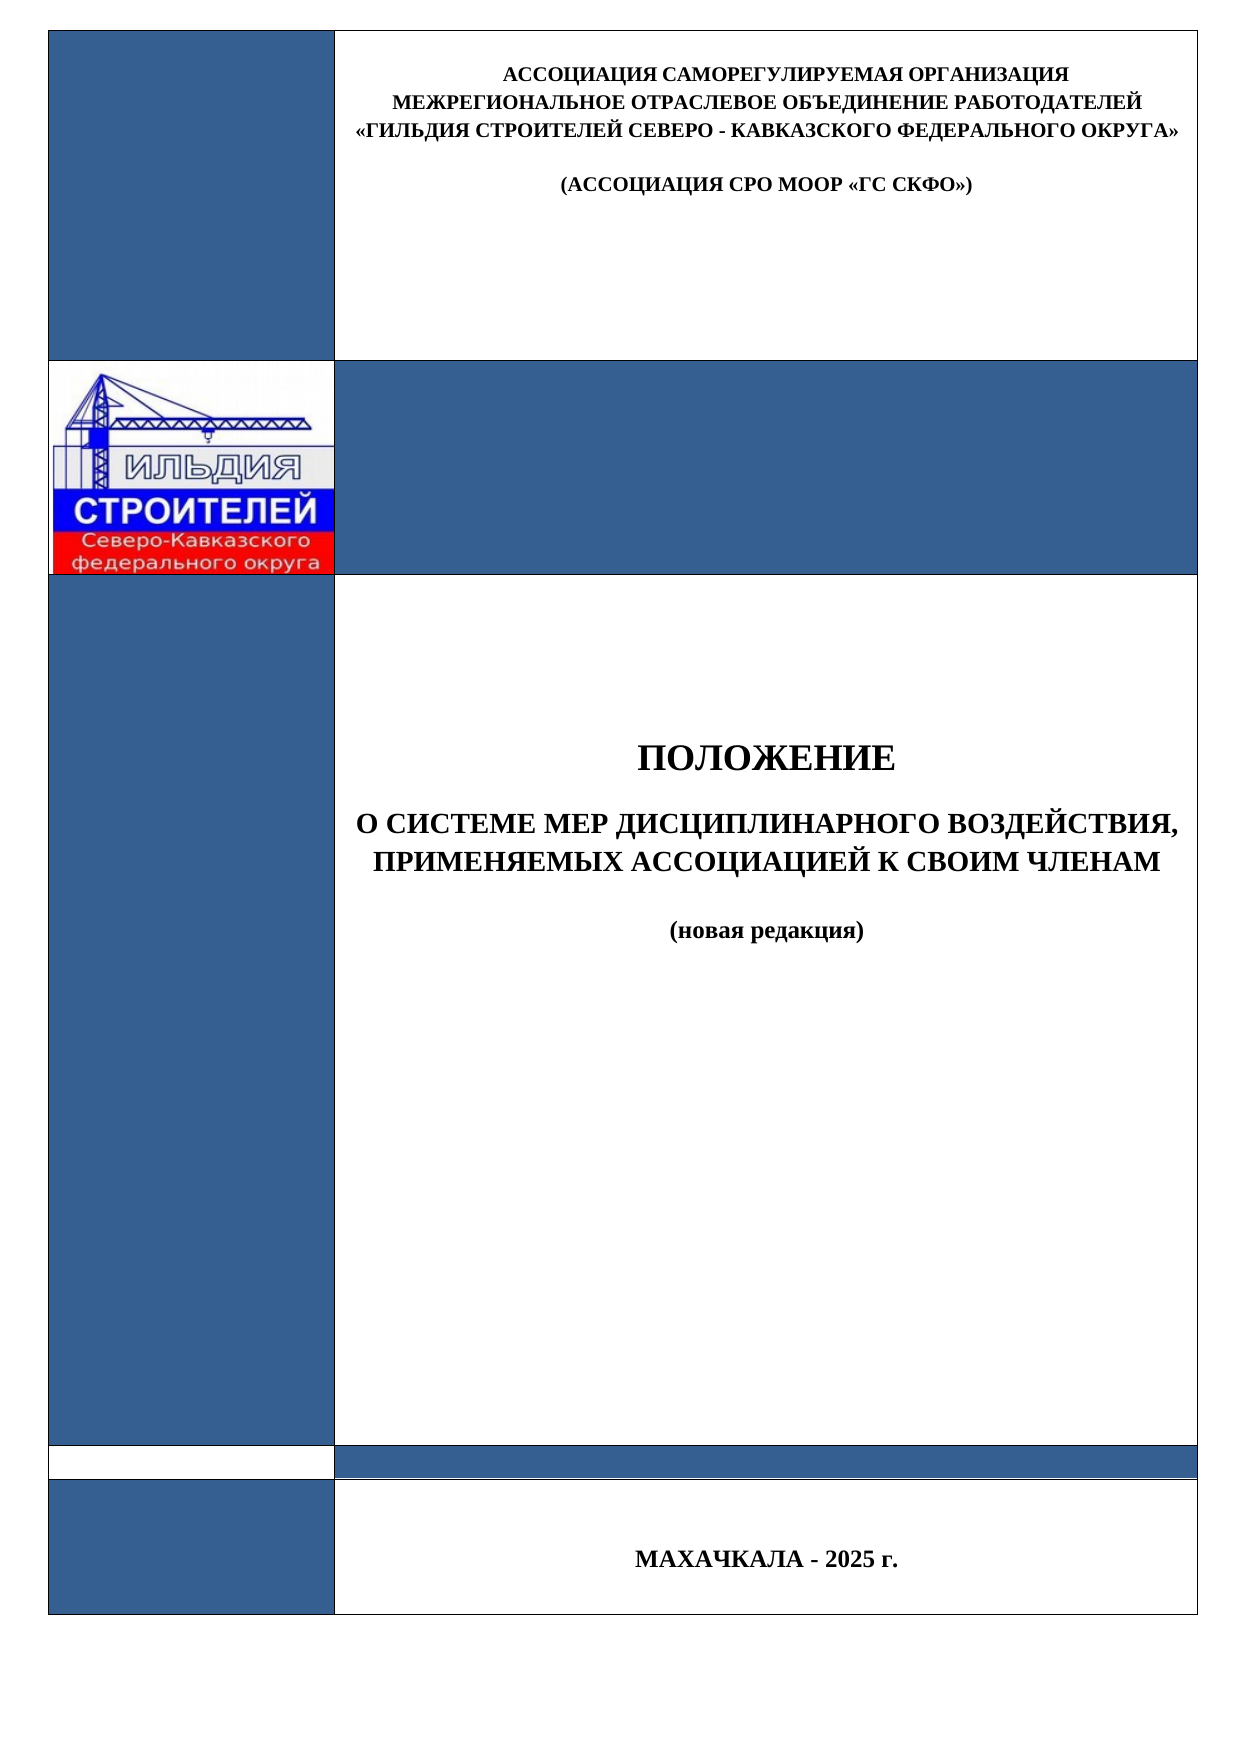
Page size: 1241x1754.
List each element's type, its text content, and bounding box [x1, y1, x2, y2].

table_cell МАХАЧКАЛА - 2025 г. [335, 1480, 1197, 1614]
table_cell [49, 575, 334, 1445]
table_header [49, 31, 334, 360]
table_cell [335, 1446, 1197, 1478]
table_header АССОЦИАЦИЯ САМОРЕГУЛИРУЕМАЯ ОРГАНИЗАЦИЯ МЕЖРЕГИОНАЛЬНОЕ ОТРАСЛЕВОЕ ОБЪЕДИНЕНИЕ РАБОТОДАТЕЛЕЙ «ГИЛЬДИЯ СТРОИТЕЛЕЙ СЕВЕРО - КАВКАЗСКОГО ФЕДЕРАЛЬНОГО ОКРУГА» (АССОЦИАЦИЯ СРО МООР «ГС СКФО») [335, 31, 1197, 360]
table_cell [335, 361, 1197, 574]
table_cell ПОЛОЖЕНИЕ О СИСТЕМЕ МЕР ДИСЦИПЛИНАРНОГО ВОЗДЕЙСТВИЯ, ПРИМЕНЯЕМЫХ АССОЦИАЦИЕЙ К СВОИМ ЧЛЕНАМ (новая редакция) [335, 575, 1197, 1445]
picture [52, 361, 334, 574]
table_cell [49, 1480, 334, 1614]
table_cell [49, 1446, 334, 1478]
